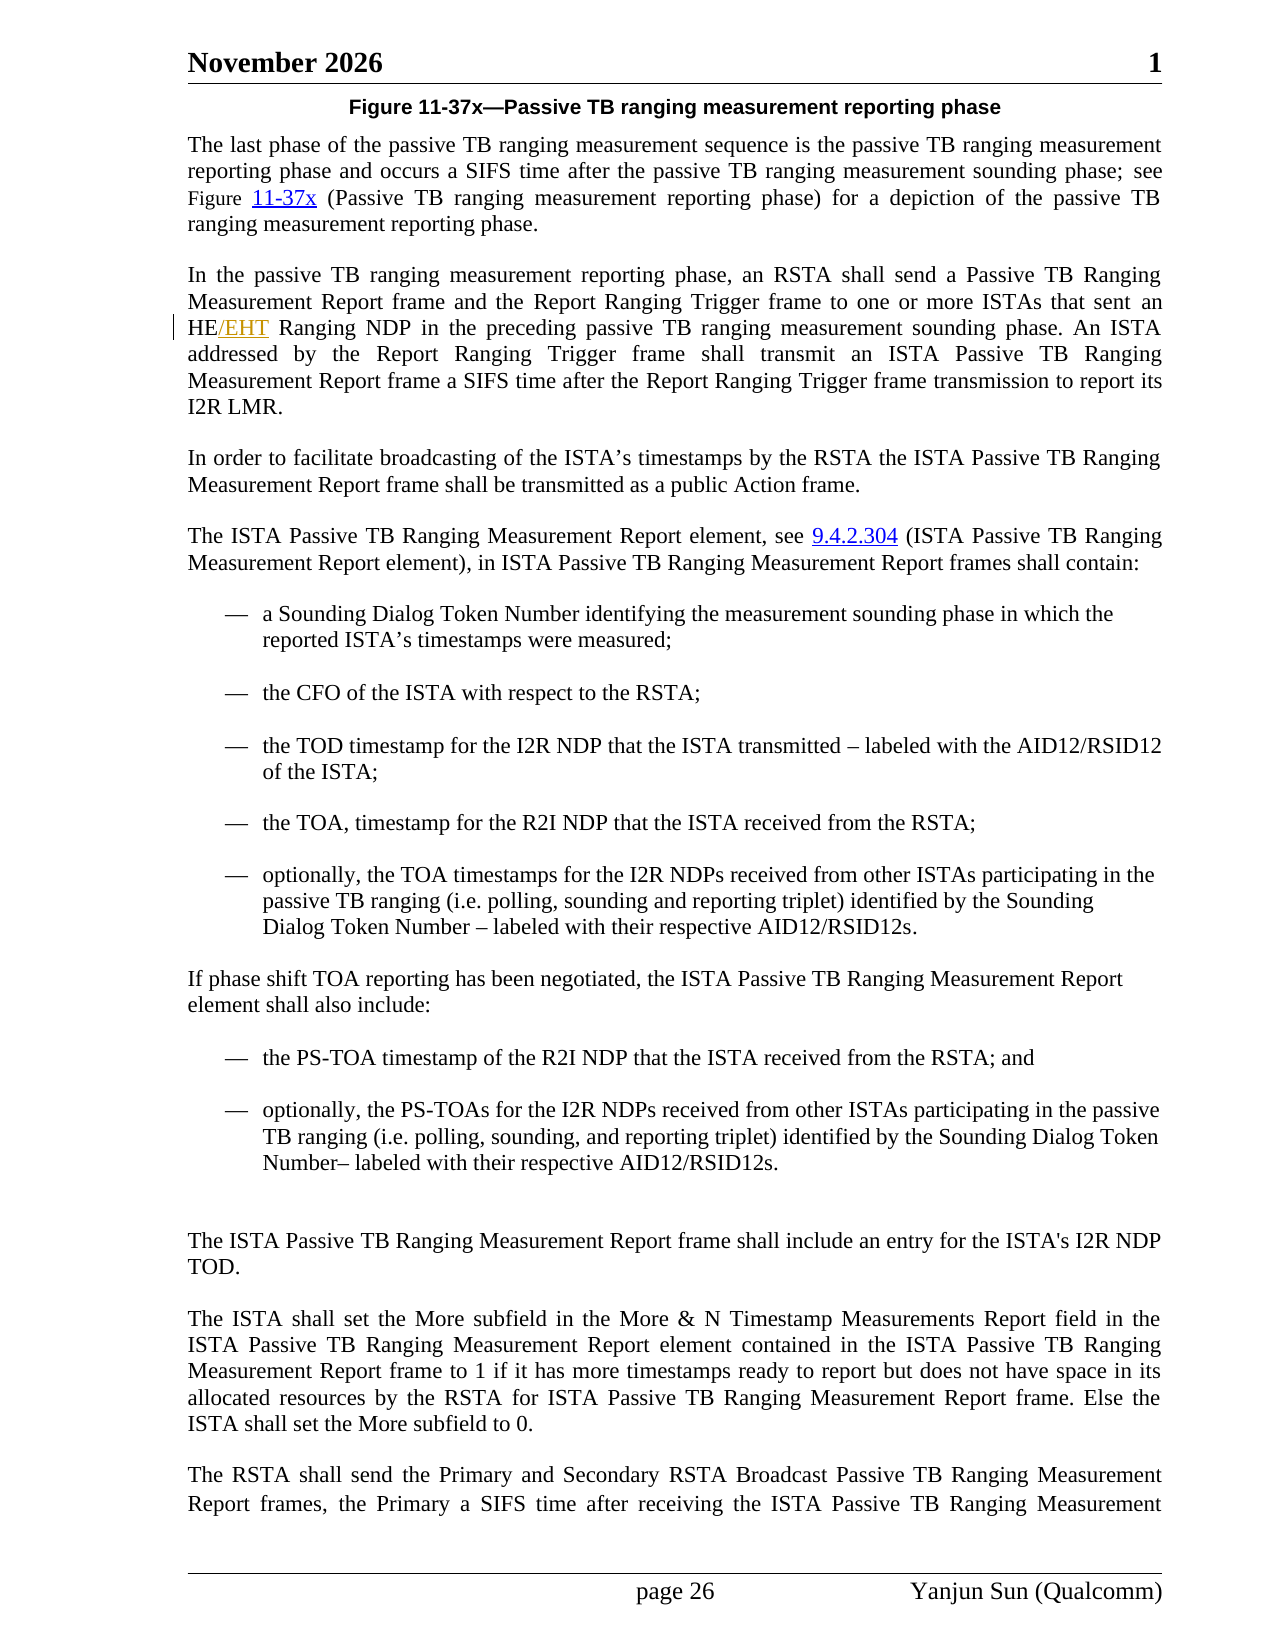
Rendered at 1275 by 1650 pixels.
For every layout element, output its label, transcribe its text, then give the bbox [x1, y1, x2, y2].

text The ISTA Passive TB Ranging Measurement Report frame shall include an entry for the ISTA's I2R NDP TOD. [187, 1227, 1162, 1280]
list a Sounding Dialog Token Number identifying the measurement sounding phase in which the reported ISTA’s timestamps were measured; [225, 600, 1162, 679]
list the TOA, timestamp for the R2I NDP that the ISTA received from the RSTA; [225, 809, 1162, 836]
text If phase shift TOA reporting has been negotiated, the ISTA Passive TB Ranging Measurement Report element shall also include: [187, 965, 1162, 1017]
list the TOD timestamp for the I2R NDP that the ISTA transmitted – labeled with the AID12/RSID12 of the ISTA; [225, 732, 1162, 784]
list optionally, the TOA timestamps for the I2R NDPs received from other ISTAs participating in the passive TB ranging (i.e. polling, sounding and reporting triplet) identified by the Sounding Dialog Token Number – labeled with their respective AID12/RSID12s. [225, 861, 1162, 940]
list the PS-TOA timestamp of the R2I NDP that the ISTA received from the RSTA; and [225, 1044, 1162, 1097]
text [187, 1461, 1162, 1517]
text The last phase of the passive TB ranging measurement sequence is the passive TB ranging measurement reporting phase and occurs a SIFS time after the passive TB ranging measurement sounding phase; see Figure 11-37x (Passive TB ranging measurement reporting phase) for a depiction of the passive TB ranging measurement reporting phase. [187, 131, 1162, 236]
text The ISTA shall set the More subfield in the More & N Timestamp Measurements Report field in the ISTA Passive TB Ranging Measurement Report element contained in the ISTA Passive TB Ranging Measurement Report frame to 1 if it has more timestamps ready to report but does not have space in its allocated resources by the RSTA for ISTA Passive TB Ranging Measurement Report frame. Else the ISTA shall set the More subfield to 0. [187, 1305, 1162, 1436]
text In the passive TB ranging measurement reporting phase, an RSTA shall send a Passive TB Ranging Measurement Report frame and the Report Ranging Trigger frame to one or more ISTAs that sent an HE Ranging NDP in the preceding passive TB ranging measurement sounding phase. An ISTA addressed by the Report Ranging Trigger frame shall transmit an ISTA Passive TB Ranging Measurement Report frame a SIFS time after the Report Ranging Trigger frame transmission to report its I2R LMR. [187, 261, 1162, 419]
text The ISTA Passive TB Ranging Measurement Report element, see (ISTA Passive TB Ranging Measurement Report element), in ISTA Passive TB Ranging Measurement Report frames shall contain: [187, 522, 1162, 575]
text In order to facilitate broadcasting of the ISTA’s timestamps by the RSTA the ISTA Passive TB Ranging Measurement Report frame shall be transmitted as a public Action frame. [187, 444, 1162, 497]
list the CFO of the ISTA with respect to the RSTA; [225, 679, 1162, 732]
list optionally, the PS-TOAs for the I2R NDPs received from other ISTAs participating in the passive TB ranging (i.e. polling, sounding, and reporting triplet) identified by the Sounding Dialog Token Number– labeled with their respective AID12/RSID12s. [225, 1097, 1162, 1176]
text Figure 11-37x—Passive TB ranging measurement reporting phase [187, 94, 1162, 118]
